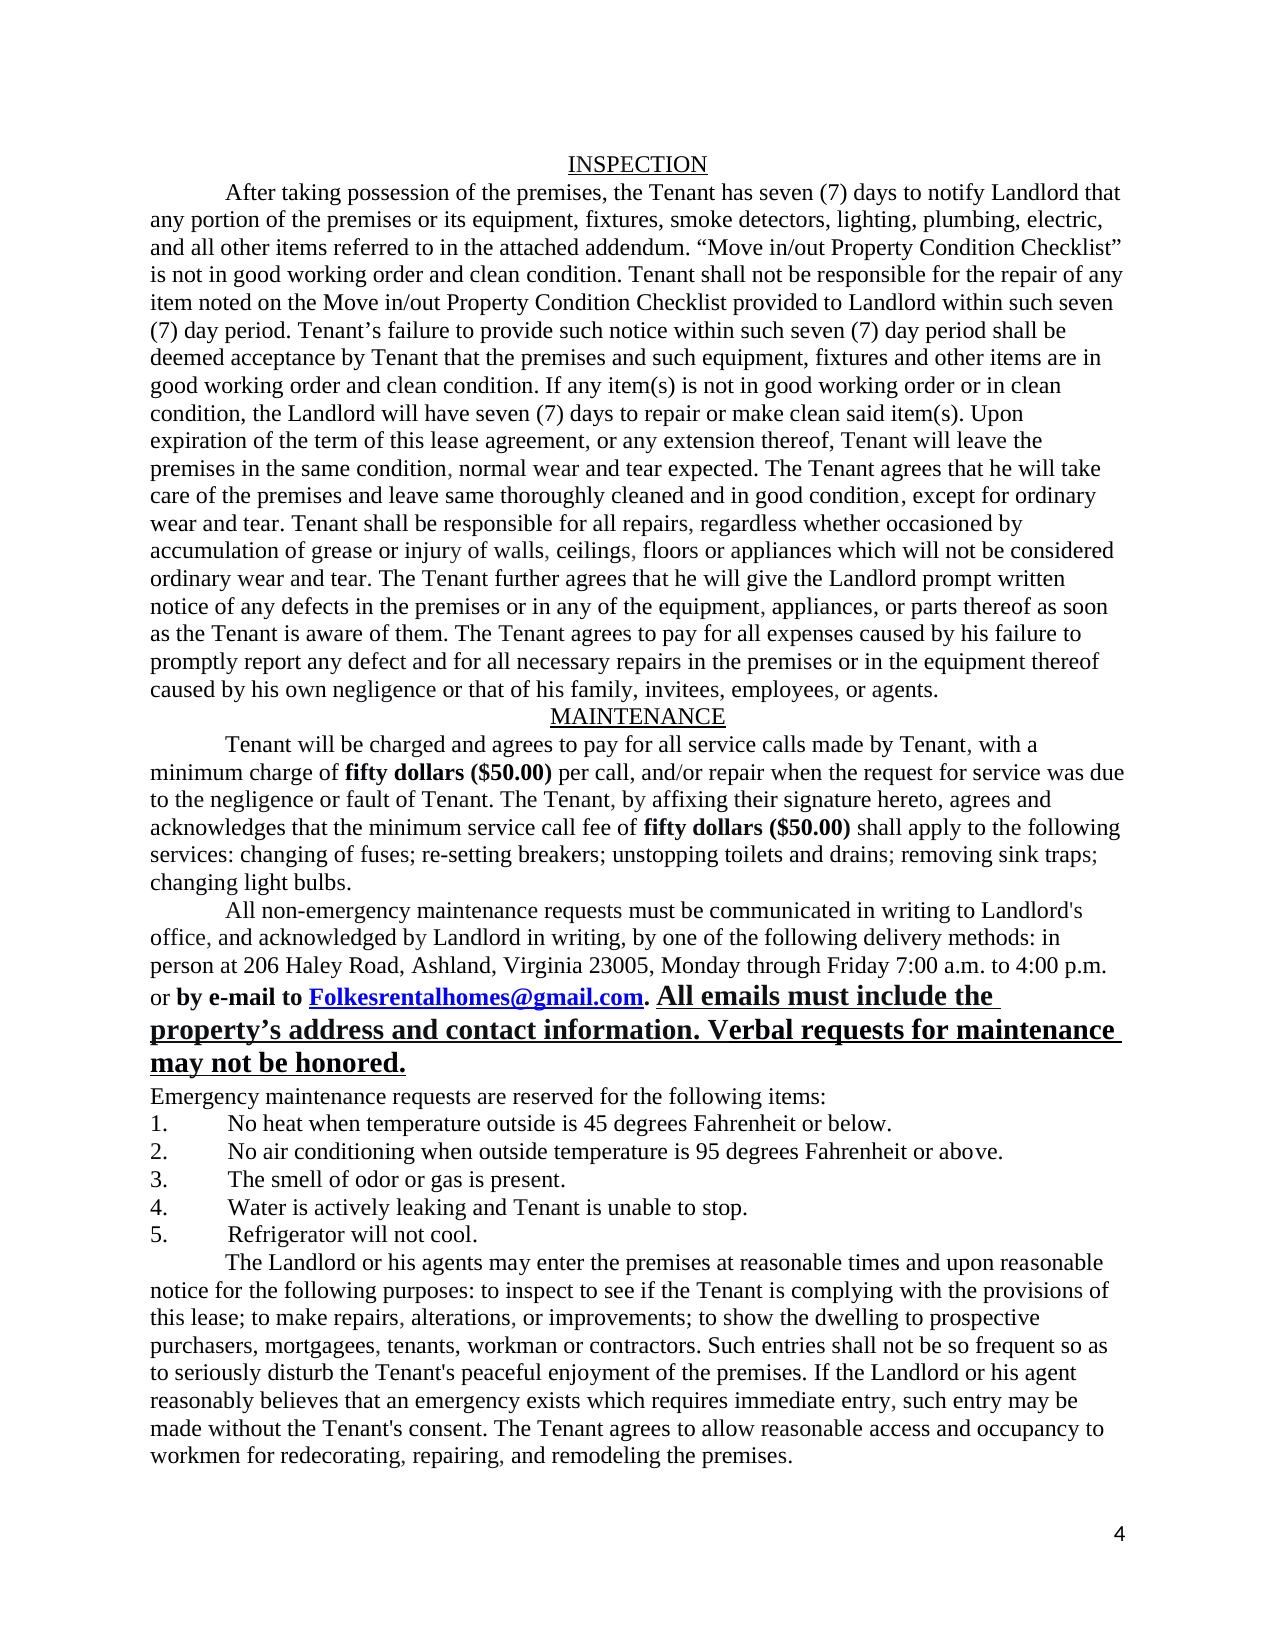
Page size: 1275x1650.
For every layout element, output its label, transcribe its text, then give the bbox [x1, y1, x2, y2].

list Water is actively leaking and Tenant is unable to stop. [150, 1193, 1125, 1220]
text The Landlord or his agents may enter the premises at reasonable times and upon reasonable notice for the following purposes: to inspect to see if the Tenant is complying with the provisions of this lease; to make repairs, alterations, or improvements; to show the dwelling to prospective purchasers, mortgagees, tenants, workman or contractors. Such entries shall not be so frequent so as to seriously disturb the Tenant's peaceful enjoyment of the premises. If the Landlord or his agent reasonably believes that an emergency exists which requires immediate entry, such entry may be made without the Tenant's consent. The Tenant agrees to allow reasonable access and occupancy to workmen for redecorating, repairing, and remodeling the premises. [150, 1248, 1125, 1469]
text Emergency maintenance requests are reserved for the following items: [150, 1082, 1125, 1109]
text MAINTENANCE [150, 702, 1125, 730]
text After taking possession of the premises, the Tenant has seven (7) days to notify Landlord that any portion of the premises or its equipment, fixtures, smoke detectors, lighting, plumbing, electric, and all other items referred to in the attached addendum. “Move in/out Property Condition Checklist” is not in good working order and clean condition. Tenant shall not be responsible for the repair of any item noted on the Move in/out Property Condition Checklist provided to Landlord within such seven (7) day period. Tenant’s failure to provide such notice within such seven (7) day period shall be deemed acceptance by Tenant that the premises and such equipment, fixtures and other items are in good working order and clean condition. If any item(s) is not in good working order or in clean condition, the Landlord will have seven (7) days to repair or make clean said item(s). Upon expiration of the term of this lease agreement, or any extension thereof, Tenant will leave the premises in the same condition, normal wear and tear expected. The Tenant agrees that he will take care of the premises and leave same thoroughly cleaned and in good condition, except for ordinary wear and tear. Tenant shall be responsible for all repairs, regardless whether occasioned by accumulation of grease or injury of walls, ceilings, floors or appliances which will not be considered ordinary wear and tear. The Tenant further agrees that he will give the Landlord prompt written notice of any defects in the premises or in any of the equipment, appliances, or parts thereof as soon as the Tenant is aware of them. The Tenant agrees to pay for all expenses caused by his failure to promptly report any defect and for all necessary repairs in the premises or in the equipment thereof caused by his own negligence or that of his family, invitees, employees, or agents. [150, 178, 1125, 702]
text INSPECTION [150, 150, 1125, 178]
list The smell of odor or gas is present. [150, 1165, 1125, 1192]
text Tenant will be charged and agrees to pay for all service calls made by Tenant, with a minimum charge of fifty dollars ($50.00) per call, and/or repair when the request for service was due to the negligence or fault of Tenant. The Tenant, by affixing their signature hereto, agrees and acknowledges that the minimum service call fee of fifty dollars ($50.00) shall apply to the following services: changing of fuses; re-setting breakers; unstopping toilets and drains; removing sink traps; changing light bulbs. [150, 730, 1125, 896]
list No heat when temperature outside is 45 degrees Fahrenheit or below. [150, 1109, 1125, 1137]
text All non-emergency maintenance requests must be communicated in writing to Landlord's office, and acknowledged by Landlord in writing, by one of the following delivery methods: in person at 206 Haley Road, Ashland, Virginia 23005, Monday through Friday 7:00 a.m. to 4:00 p.m. or by e-mail to Folkesrentalhomes@gmail.com. All emails must include the property’s address and contact information. Verbal requests for maintenance may not be honored. [150, 896, 1125, 1079]
list Refrigerator will not cool. [150, 1220, 1125, 1248]
list No air conditioning when outside temperature is 95 degrees Fahrenheit or above. [150, 1137, 1125, 1165]
